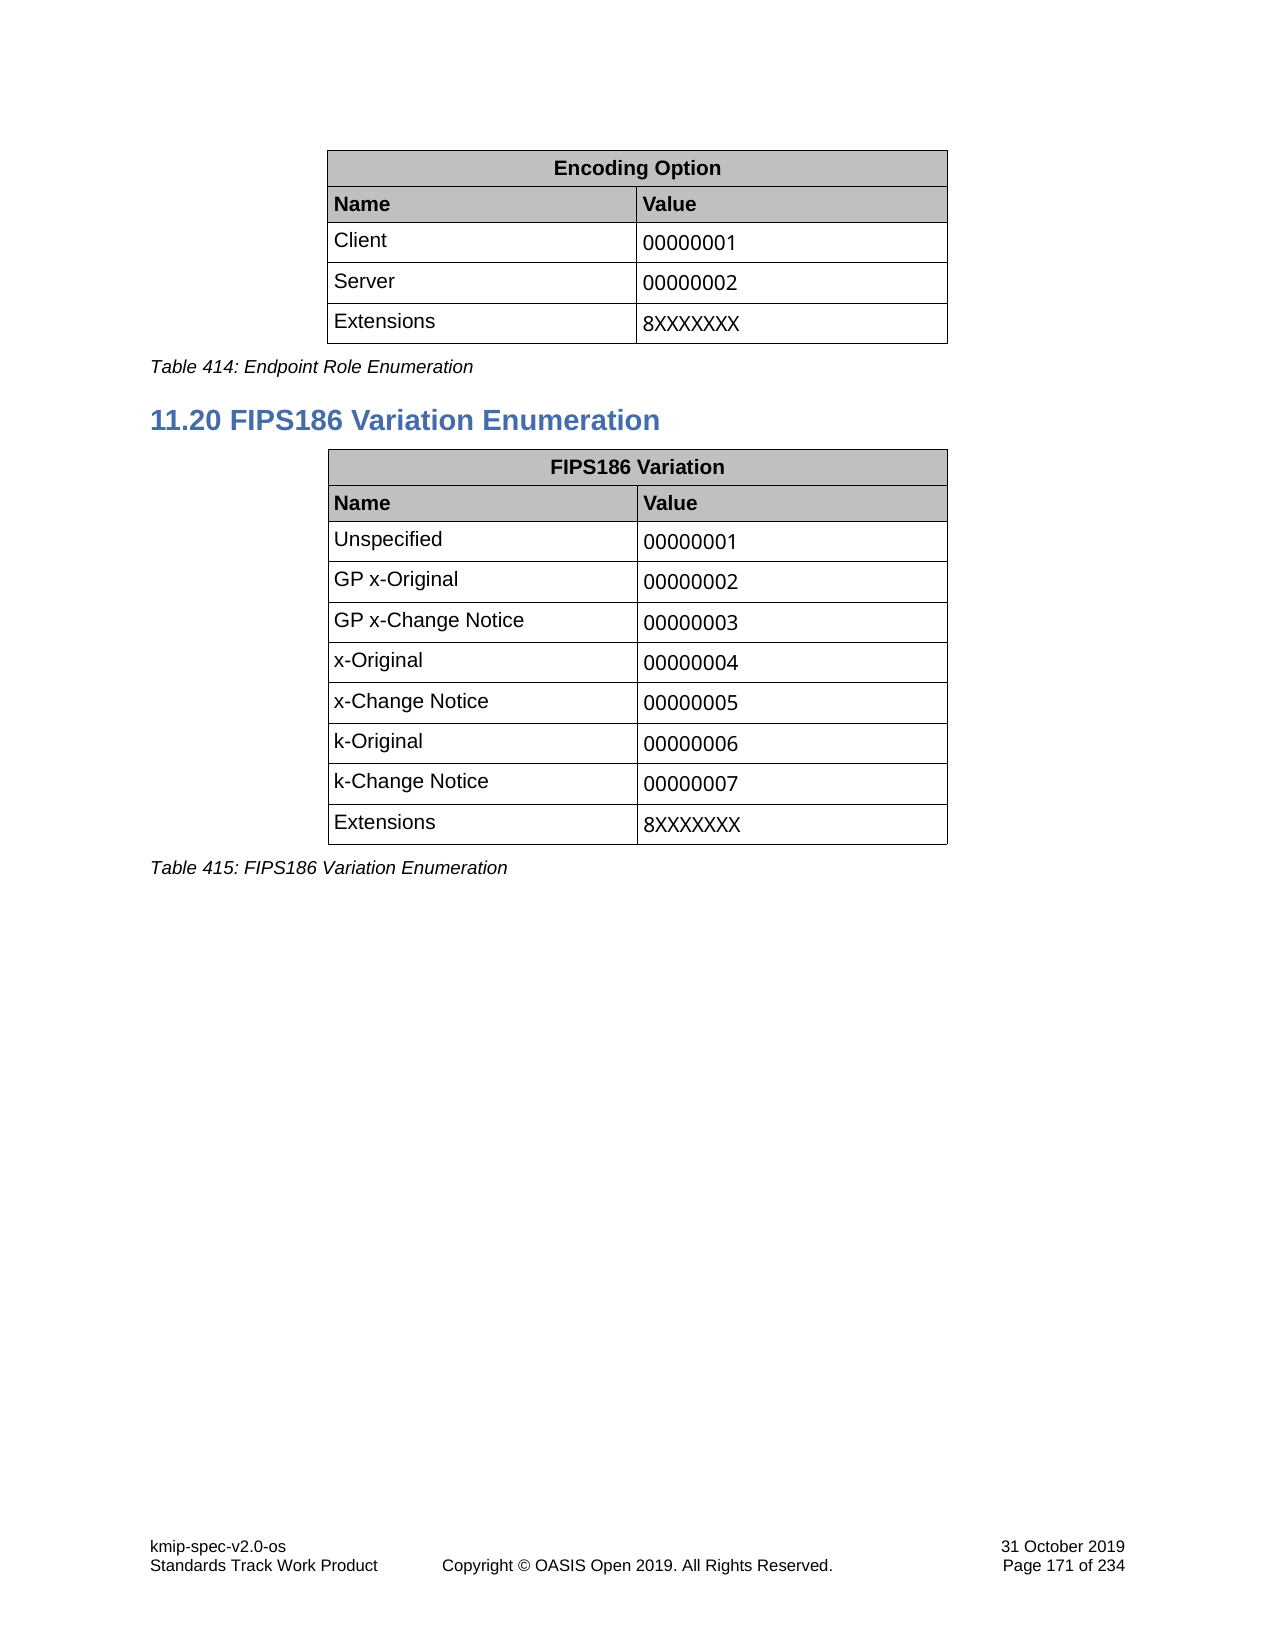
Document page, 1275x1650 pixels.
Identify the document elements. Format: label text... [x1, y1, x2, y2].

text Table 414: Endpoint Role Enumeration [150, 356, 1125, 378]
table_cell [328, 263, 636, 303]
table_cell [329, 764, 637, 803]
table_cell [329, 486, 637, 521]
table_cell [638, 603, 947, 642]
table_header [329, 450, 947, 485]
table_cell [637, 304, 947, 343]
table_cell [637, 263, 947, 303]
subtitle FIPS186 Variation Enumeration [150, 403, 1125, 436]
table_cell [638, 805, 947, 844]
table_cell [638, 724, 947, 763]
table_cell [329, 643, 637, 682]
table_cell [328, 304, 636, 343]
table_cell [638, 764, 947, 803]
text Table 415: FIPS186 Variation Enumeration [150, 857, 1125, 878]
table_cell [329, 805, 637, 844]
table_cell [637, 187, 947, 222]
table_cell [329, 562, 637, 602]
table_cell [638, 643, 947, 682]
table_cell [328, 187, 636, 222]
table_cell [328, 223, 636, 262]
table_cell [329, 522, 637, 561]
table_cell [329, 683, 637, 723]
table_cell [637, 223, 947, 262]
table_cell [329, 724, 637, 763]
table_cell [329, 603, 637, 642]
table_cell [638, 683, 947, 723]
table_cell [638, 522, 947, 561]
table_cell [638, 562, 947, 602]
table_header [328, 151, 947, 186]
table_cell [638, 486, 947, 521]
